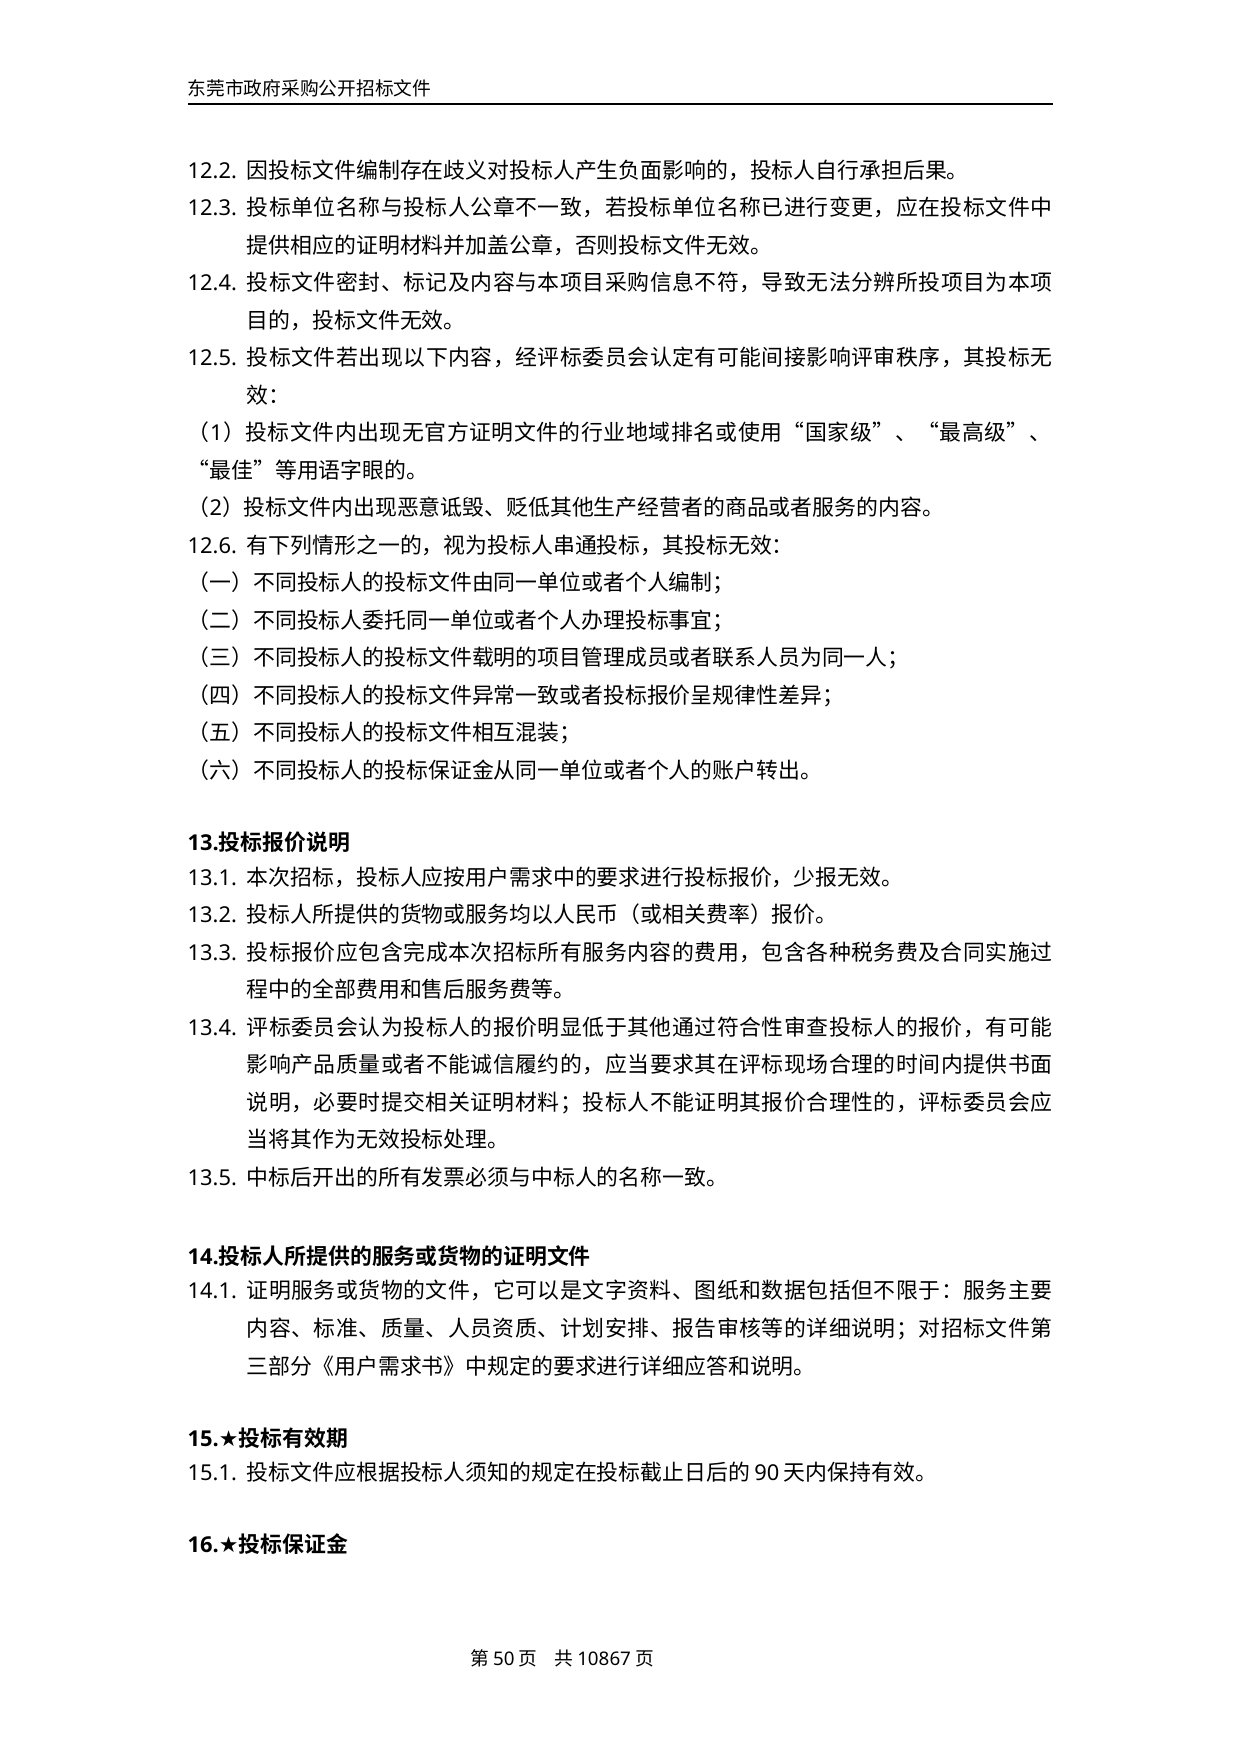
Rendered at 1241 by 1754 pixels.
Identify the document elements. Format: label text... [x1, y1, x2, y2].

list 本次招标，投标人应按用户需求中的要求进行投标报价，少报无效。 [187, 857, 1053, 894]
text （五）不同投标人的投标文件相互混装； [187, 712, 1053, 750]
list 投标报价应包含完成本次招标所有服务内容的费用，包含各种税务费及合同实施过程中的全部费用和售后服务费等。 [187, 932, 1053, 1007]
text （四）不同投标人的投标文件异常一致或者投标报价呈规律性差异； [187, 675, 1053, 712]
list 证明服务或货物的文件，它可以是文字资料、图纸和数据包括但不限于：服务主要内容、标准、质量、人员资质、计划安排、报告审核等的详细说明；对招标文件第三部分《用户需求书》中规定的要求进行详细应答和说明。 [187, 1271, 1053, 1383]
text （二）不同投标人委托同一单位或者个人办理投标事宜； [187, 600, 1053, 637]
subtitle 14.投标人所提供的服务或货物的证明文件 [187, 1239, 1053, 1271]
list 投标文件应根据投标人须知的规定在投标截止日后的90天内保持有效。 [187, 1452, 1053, 1490]
list （1）投标文件内出现无官方证明文件的行业地域排名或使用“国家级”、“最高级”、“最佳”等用语字眼的。 [187, 412, 1053, 487]
list 投标文件若出现以下内容，经评标委员会认定有可能间接影响评审秩序，其投标无效： [187, 337, 1053, 412]
list 因投标文件编制存在歧义对投标人产生负面影响的，投标人自行承担后果。 [187, 150, 1053, 187]
list 中标后开出的所有发票必须与中标人的名称一致。 [187, 1157, 1053, 1194]
list 评标委员会认为投标人的报价明显低于其他通过符合性审查投标人的报价，有可能影响产品质量或者不能诚信履约的，应当要求其在评标现场合理的时间内提供书面说明，必要时提交相关证明材料；投标人不能证明其报价合理性的，评标委员会应当将其作为无效投标处理。 [187, 1007, 1053, 1157]
text （六）不同投标人的投标保证金从同一单位或者个人的账户转出。 [187, 750, 1053, 787]
list 投标人所提供的货物或服务均以人民币（或相关费率）报价。 [187, 894, 1053, 932]
list （2）投标文件内出现恶意诋毁、贬低其他生产经营者的商品或者服务的内容。 [187, 487, 1053, 525]
subtitle 13.投标报价说明 [187, 825, 1053, 857]
subtitle 15.★投标有效期 [187, 1421, 1053, 1452]
text （一）不同投标人的投标文件由同一单位或者个人编制； [187, 562, 1053, 600]
list 有下列情形之一的，视为投标人串通投标，其投标无效： [187, 525, 1053, 562]
list 投标单位名称与投标人公章不一致，若投标单位名称已进行变更，应在投标文件中提供相应的证明材料并加盖公章，否则投标文件无效。 [187, 187, 1053, 262]
text （三）不同投标人的投标文件载明的项目管理成员或者联系人员为同一人； [187, 637, 1053, 675]
subtitle 16.★投标保证金 [187, 1527, 1053, 1559]
list 投标文件密封、标记及内容与本项目采购信息不符，导致无法分辨所投项目为本项目的，投标文件无效。 [187, 262, 1053, 337]
